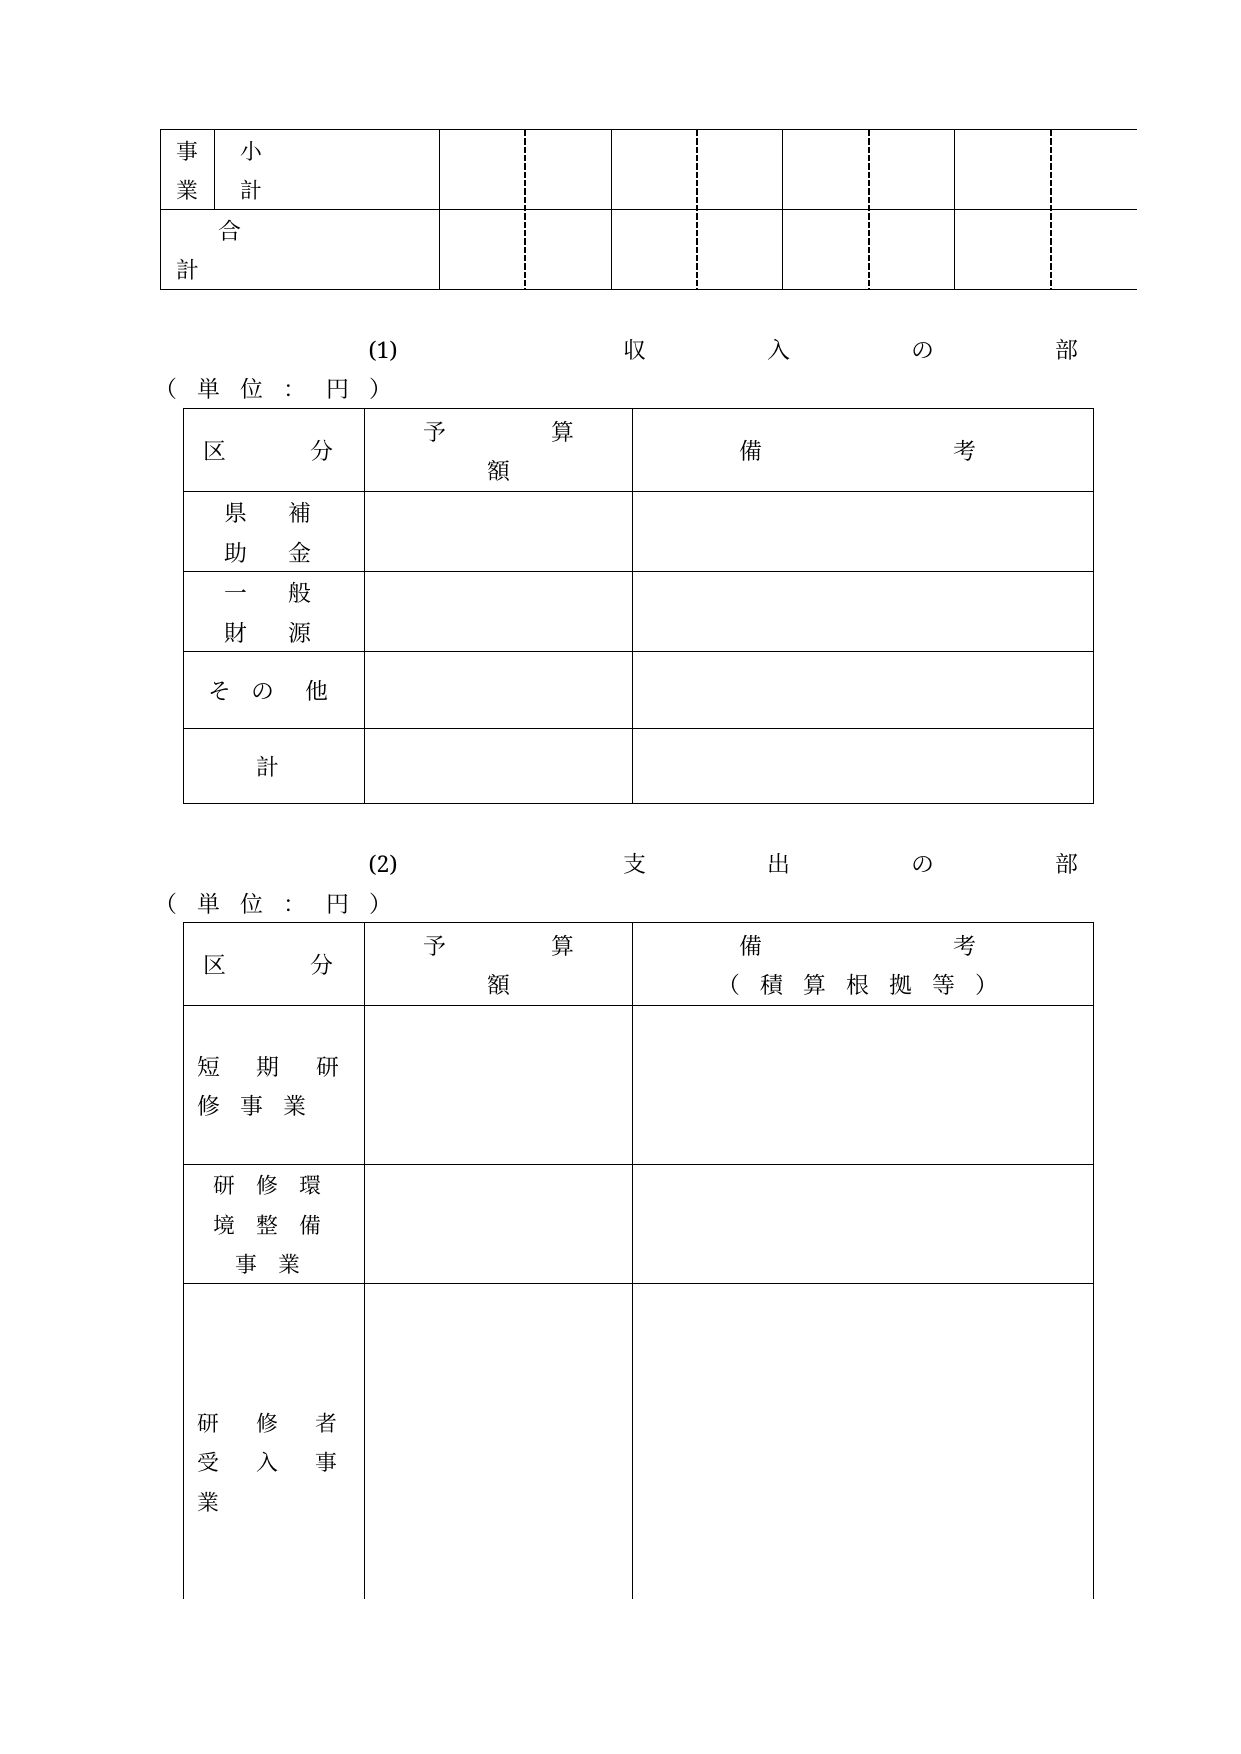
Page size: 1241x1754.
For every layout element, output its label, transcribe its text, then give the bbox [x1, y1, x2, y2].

table_cell [633, 1284, 1093, 1599]
table_cell [365, 1165, 632, 1283]
table_cell [697, 130, 782, 209]
table_cell [525, 210, 611, 288]
table_header 備 考 [633, 409, 1093, 491]
table_cell [633, 572, 1093, 651]
table_cell 研修者受入事業 [184, 1284, 364, 1599]
table_cell [525, 130, 611, 209]
table_cell 合 計 [161, 210, 439, 288]
table_header 予 算 額 [365, 923, 632, 1005]
text (1) 収入の部 （単位：円） [154, 329, 1098, 408]
table_cell 研修環境整備事業 [184, 1165, 364, 1283]
table_cell 一 般 財 源 [184, 572, 364, 651]
table_cell 研修者受入 事業 [161, 130, 214, 209]
table_cell [869, 130, 954, 209]
table_cell [955, 130, 1051, 209]
table_cell [440, 210, 525, 288]
table_cell [1051, 210, 1137, 288]
table_cell 計 [184, 729, 364, 803]
table_cell その他 [184, 652, 364, 727]
table_cell [697, 210, 782, 288]
table_header 予 算 額 [365, 409, 632, 491]
table_cell [440, 130, 525, 209]
table_cell 県 補 助 金 [184, 492, 364, 571]
table_cell [365, 492, 632, 571]
table_cell [633, 729, 1093, 803]
table_cell [955, 210, 1051, 288]
table_cell 小 計 [215, 130, 439, 209]
table_cell [612, 130, 697, 209]
table_cell [365, 572, 632, 651]
table_cell [633, 1165, 1093, 1283]
table_header 備 考 （積算根拠等） [633, 923, 1093, 1005]
table_cell [783, 210, 869, 288]
table_cell [365, 1006, 632, 1164]
table_cell [633, 1006, 1093, 1164]
table_cell [612, 210, 697, 288]
table_cell [869, 210, 954, 288]
table_cell [365, 652, 632, 727]
table_header 区 分 [184, 409, 364, 491]
table_cell [783, 130, 869, 209]
table_cell [1051, 130, 1137, 209]
table_cell [633, 492, 1093, 571]
text (2) 支出の部 （単位：円） [154, 843, 1098, 922]
table_cell [365, 729, 632, 803]
table_cell [365, 1284, 632, 1599]
table_cell 短期研修事業 [184, 1006, 364, 1164]
table_header 区 分 [184, 923, 364, 1005]
table_cell [633, 652, 1093, 727]
